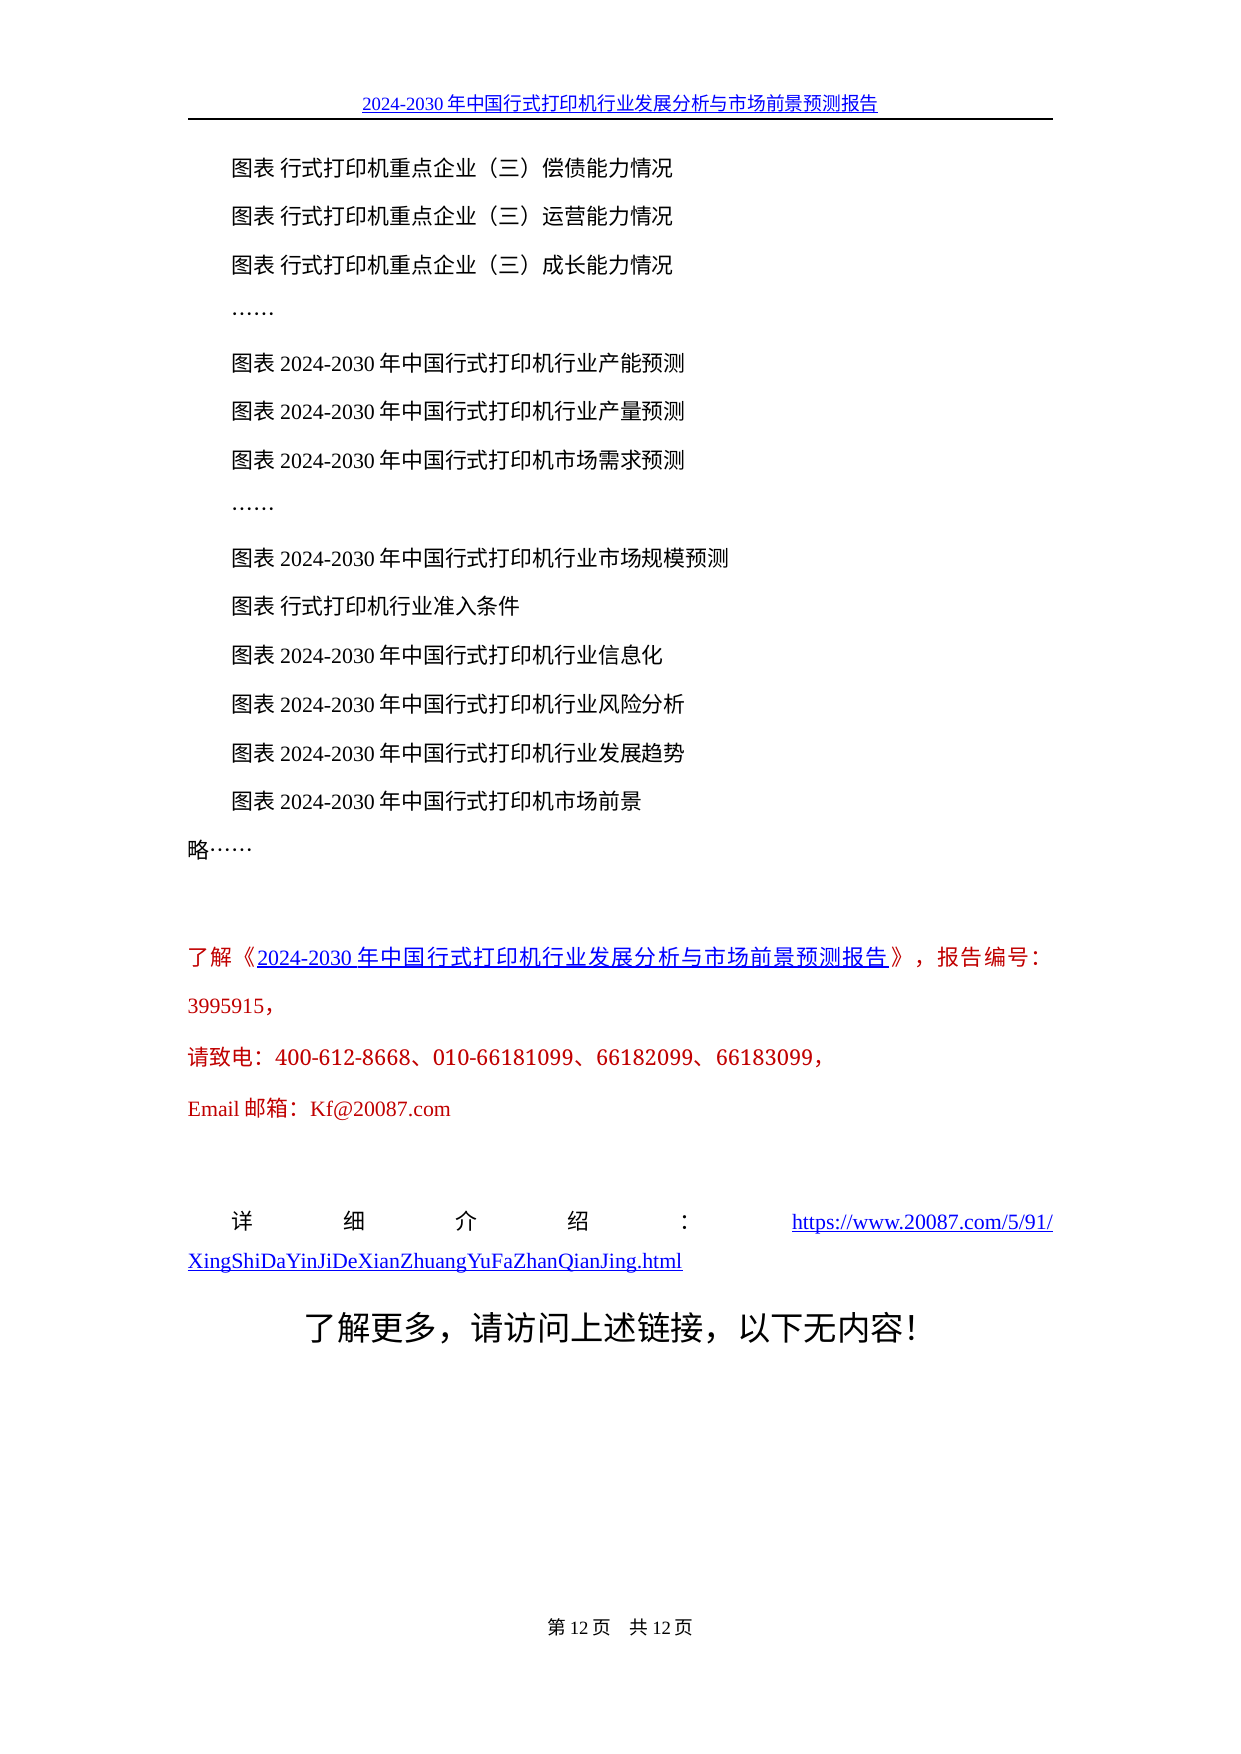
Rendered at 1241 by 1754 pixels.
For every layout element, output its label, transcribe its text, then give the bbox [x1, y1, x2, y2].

text Email邮箱：Kf@20087.com [187, 1091, 1053, 1123]
text 了解《2024-2030年中国行式打印机行业发展分析与市场前景预测报告》，报告编号：3995915， [187, 939, 1053, 1020]
text 请致电：400-612-8668、010-66181099、66182099、66183099， [187, 1039, 1053, 1072]
text 详细介绍：https://www.20087.com/5/91/XingShiDaYinJiDeXianZhuangYuFaZhanQianJing.html [187, 1204, 1053, 1277]
title 了解更多，请访问上述链接，以下无内容！ [187, 1293, 1053, 1358]
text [187, 150, 1053, 865]
